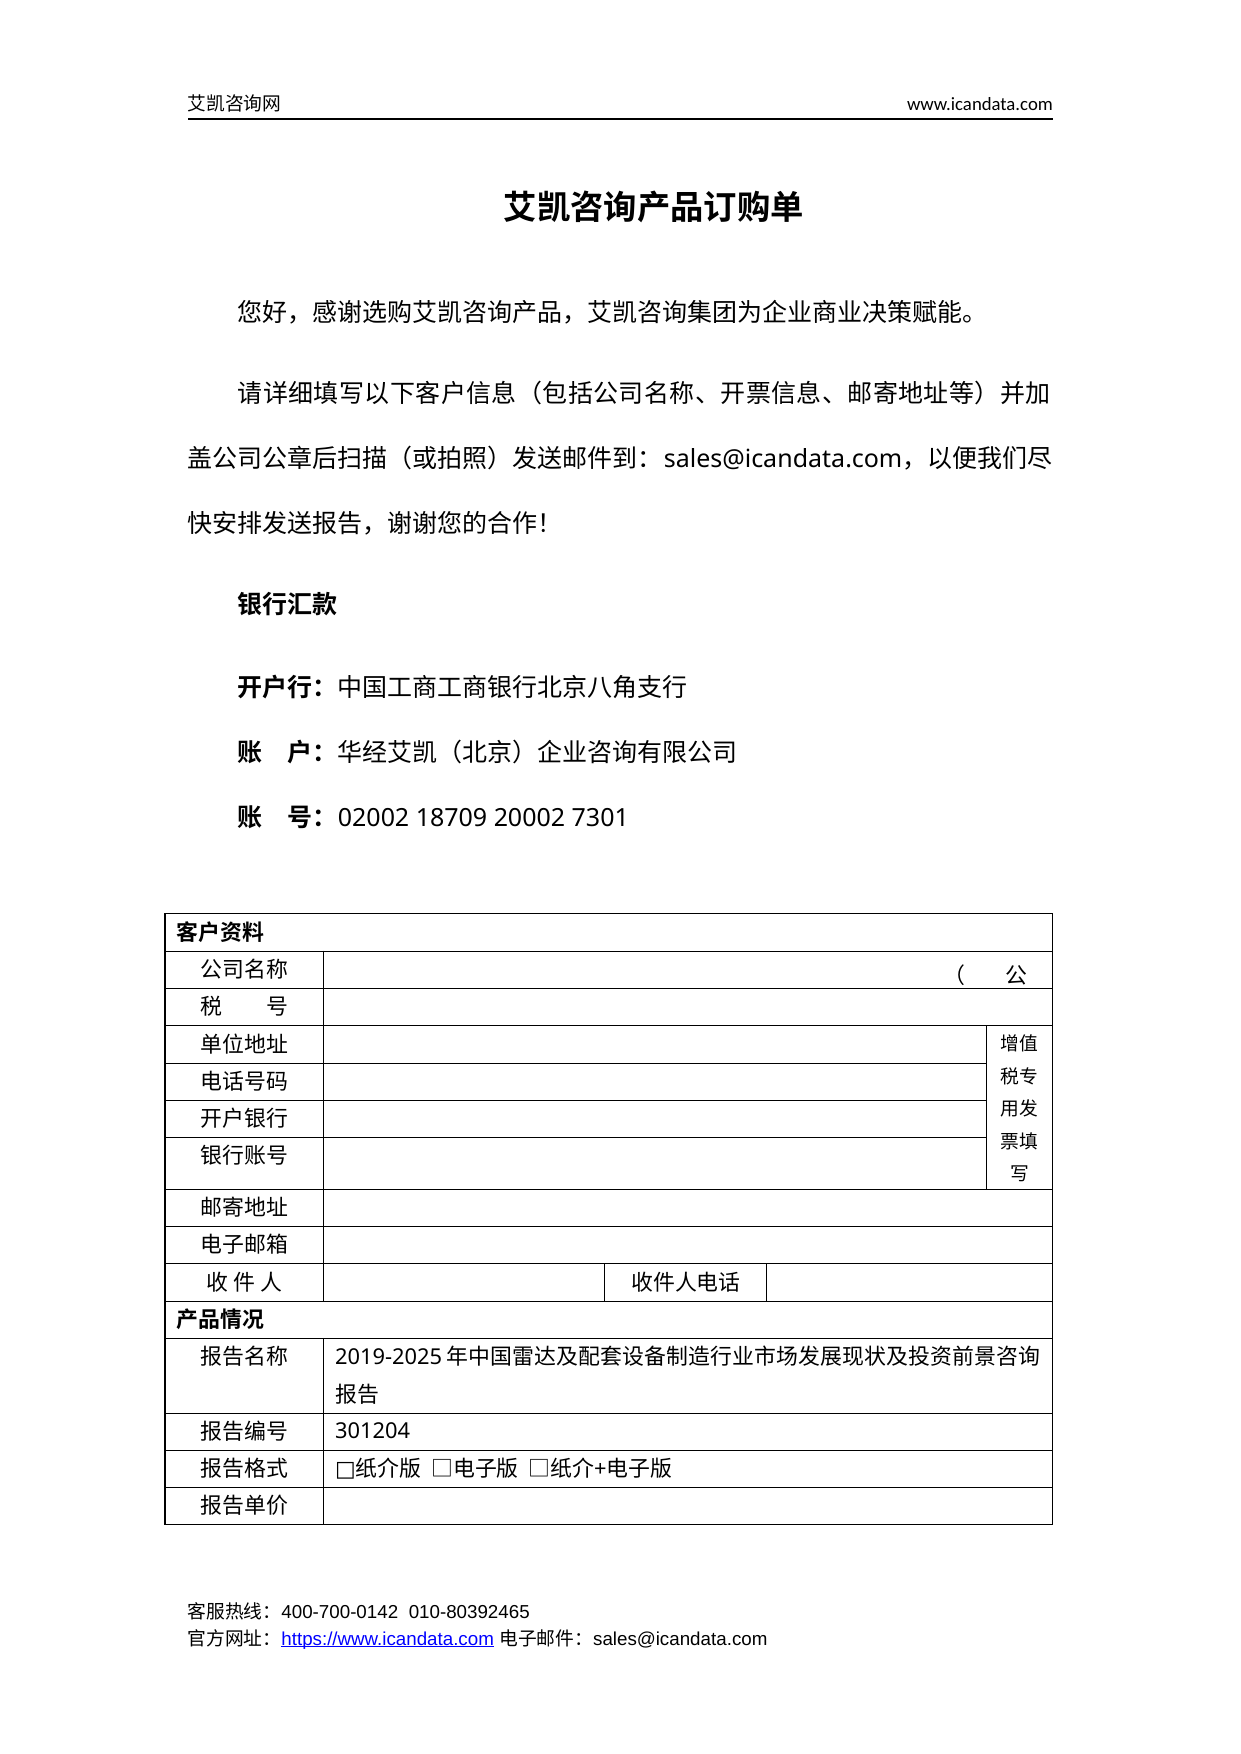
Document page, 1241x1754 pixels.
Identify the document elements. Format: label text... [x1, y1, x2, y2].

table_cell 电话号码 [166, 1064, 323, 1100]
table_cell 报告格式 [166, 1451, 323, 1487]
table_cell 收件人电话 [605, 1264, 766, 1301]
text 请详细填写以下客户信息（包括公司名称、开票信息、邮寄地址等）并加盖公司公章后扫描（或拍照）发送邮件到：sales@icandata.com，以便我们尽快安排发送报告，谢谢您的合作！ [187, 359, 1053, 554]
table_cell 报告单价 [166, 1488, 323, 1524]
text 账 号：02002 18709 20002 7301 [187, 783, 1053, 848]
table_cell 收 件 人 [166, 1264, 323, 1301]
text 银行汇款 [187, 570, 1053, 635]
table_cell [767, 1264, 1052, 1301]
table_cell [324, 1064, 986, 1100]
table_cell 报告名称 [166, 1339, 323, 1412]
table_cell 银行账号 [166, 1138, 323, 1189]
table_cell [324, 1190, 1052, 1226]
table_cell [324, 1488, 1052, 1524]
table_cell 电子邮箱 [166, 1227, 323, 1263]
table_cell 2019-2025年中国雷达及配套设备制造行业市场发展现状及投资前景咨询报告 [324, 1339, 1052, 1412]
table_cell [324, 952, 1052, 988]
table_cell 开户银行 [166, 1101, 323, 1137]
table_cell 增值税专用发票填写 [987, 1026, 1052, 1189]
text 艾凯咨询产品订购单 [187, 172, 1053, 237]
table_cell [324, 989, 1052, 1025]
table_cell 税 号 [166, 989, 323, 1025]
table_cell [324, 1264, 604, 1301]
table_cell 报告编号 [166, 1414, 323, 1450]
text 您好，感谢选购艾凯咨询产品，艾凯咨询集团为企业商业决策赋能。 [187, 278, 1053, 343]
table_cell 301204 [324, 1414, 1052, 1450]
table_cell 公司名称 [166, 952, 323, 988]
table_cell [324, 1101, 986, 1137]
table_cell [324, 1026, 986, 1062]
text 账 户：华经艾凯（北京）企业咨询有限公司 [187, 718, 1053, 783]
table_cell [324, 1138, 986, 1189]
table_header 客户资料 [166, 914, 1052, 951]
table_cell [324, 1227, 1052, 1263]
text 开户行：中国工商工商银行北京八角支行 [187, 653, 1053, 718]
table_cell 邮寄地址 [166, 1190, 323, 1226]
table_cell 单位地址 [166, 1026, 323, 1062]
table_cell 产品情况 [166, 1302, 1052, 1338]
table_cell □纸介版 □电子版 □纸介+电子版 [324, 1451, 1052, 1487]
